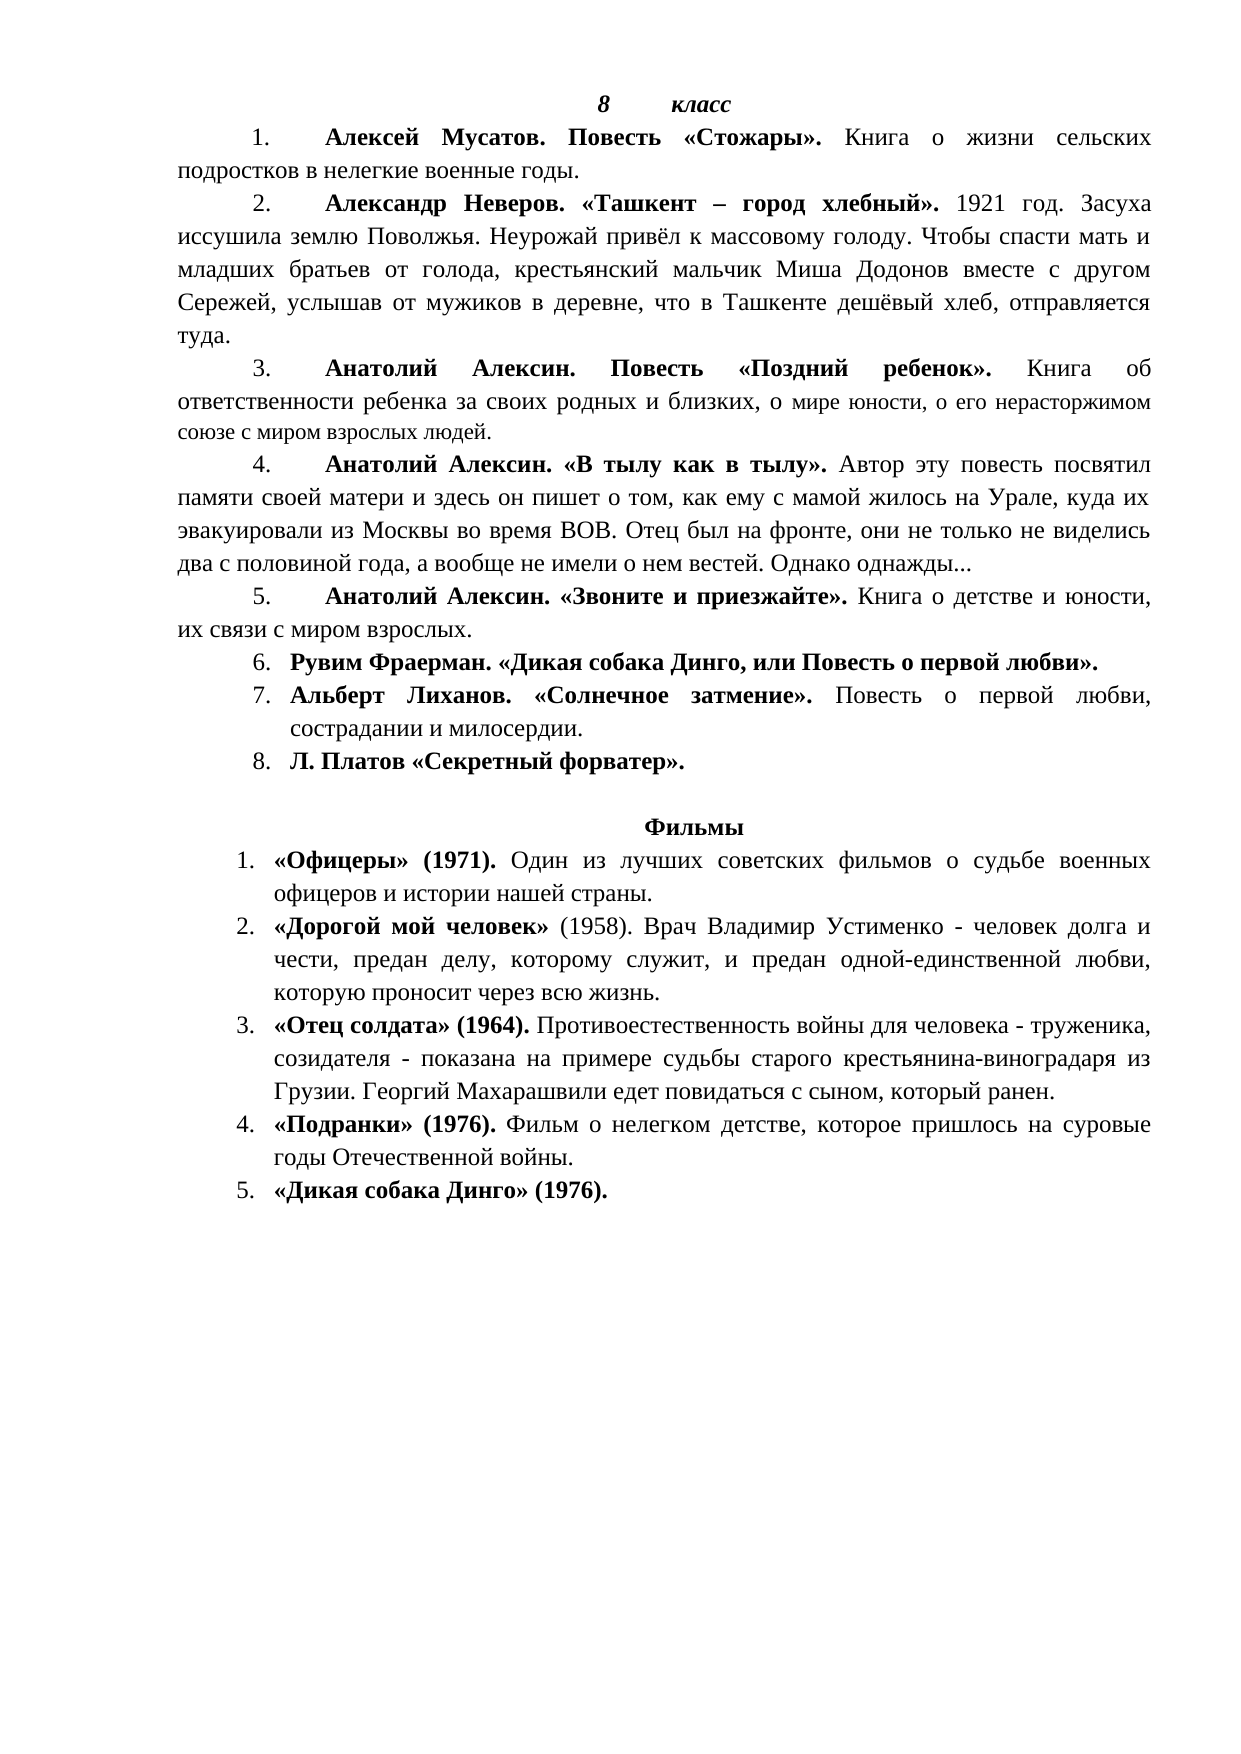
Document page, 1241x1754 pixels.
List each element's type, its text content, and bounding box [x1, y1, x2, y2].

list Алексей Мусатов. Повесть «Стожары». Книга о жизни сельских подростков в нелегкие военные годы. [177, 122, 1152, 183]
text Фильмы [177, 812, 1152, 841]
list Александр Неверов. «Ташкент – город хлебный». 1921 год. Засуха иссушила землю Поволжья. Неурожай привёл к массовому голоду. Чтобы спасти мать и младших братьев от голода, крестьянский мальчик Миша Додонов вместе с другом Сережей, услышав от мужиков в деревне, что в Ташкенте дешёвый хлеб, отправляется туда. [177, 188, 1152, 348]
list Анатолий Алексин. Повесть «Поздний ребенок». Книга об ответственности ребенка за своих родных и близких, о мире юности, о его нерасторжимом союзе с миром взрослых людей. [177, 353, 1152, 445]
list Альберт Лиханов. «Солнечное затмение». Повесть о первой любви, сострадании и милосердии. [252, 680, 1152, 742]
list Анатолий Алексин. «Звоните и приезжайте». Книга о детстве и юности, их связи с миром взрослых. [177, 581, 1152, 642]
list класс [177, 89, 1152, 117]
list Л. Платов «Секретный форватер». [252, 746, 1152, 774]
list «Офицеры» (1971). Один из лучших советских фильмов о судьбе военных офицеров и истории нашей страны. [236, 845, 1152, 907]
list Рувим Фраерман. «Дикая собака Динго, или Повесть о первой любви». [252, 647, 1152, 676]
list «Дикая собака Динго» (1976). [236, 1175, 1152, 1204]
list Анатолий Алексин. «В тылу как в тылу». Автор эту повесть посвятил памяти своей матери и здесь он пишет о том, как ему с мамой жилось на Урале, куда их эвакуировали из Москвы во время ВОВ. Отец был на фронте, они не только не виделись два с половиной года, а вообще не имели о нем вестей. Однако однажды... [177, 449, 1152, 576]
list «Подранки» (1976). Фильм о нелегком детстве, которое пришлось на суровые годы Отечественной войны. [236, 1109, 1152, 1171]
list «Отец солдата» (1964). Противоестественность войны для человека - труженика, созидателя - показана на примере судьбы старого крестьянина-виноградаря из Грузии. Георгий Махарашвили едет повидаться с сыном, который ранен. [236, 1010, 1152, 1105]
list «Дорогой мой человек» (1958). Врач Владимир Устименко - человек долга и чести, предан делу, которому служит, и предан одной-единственной любви, которую проносит через всю жизнь. [236, 911, 1152, 1006]
